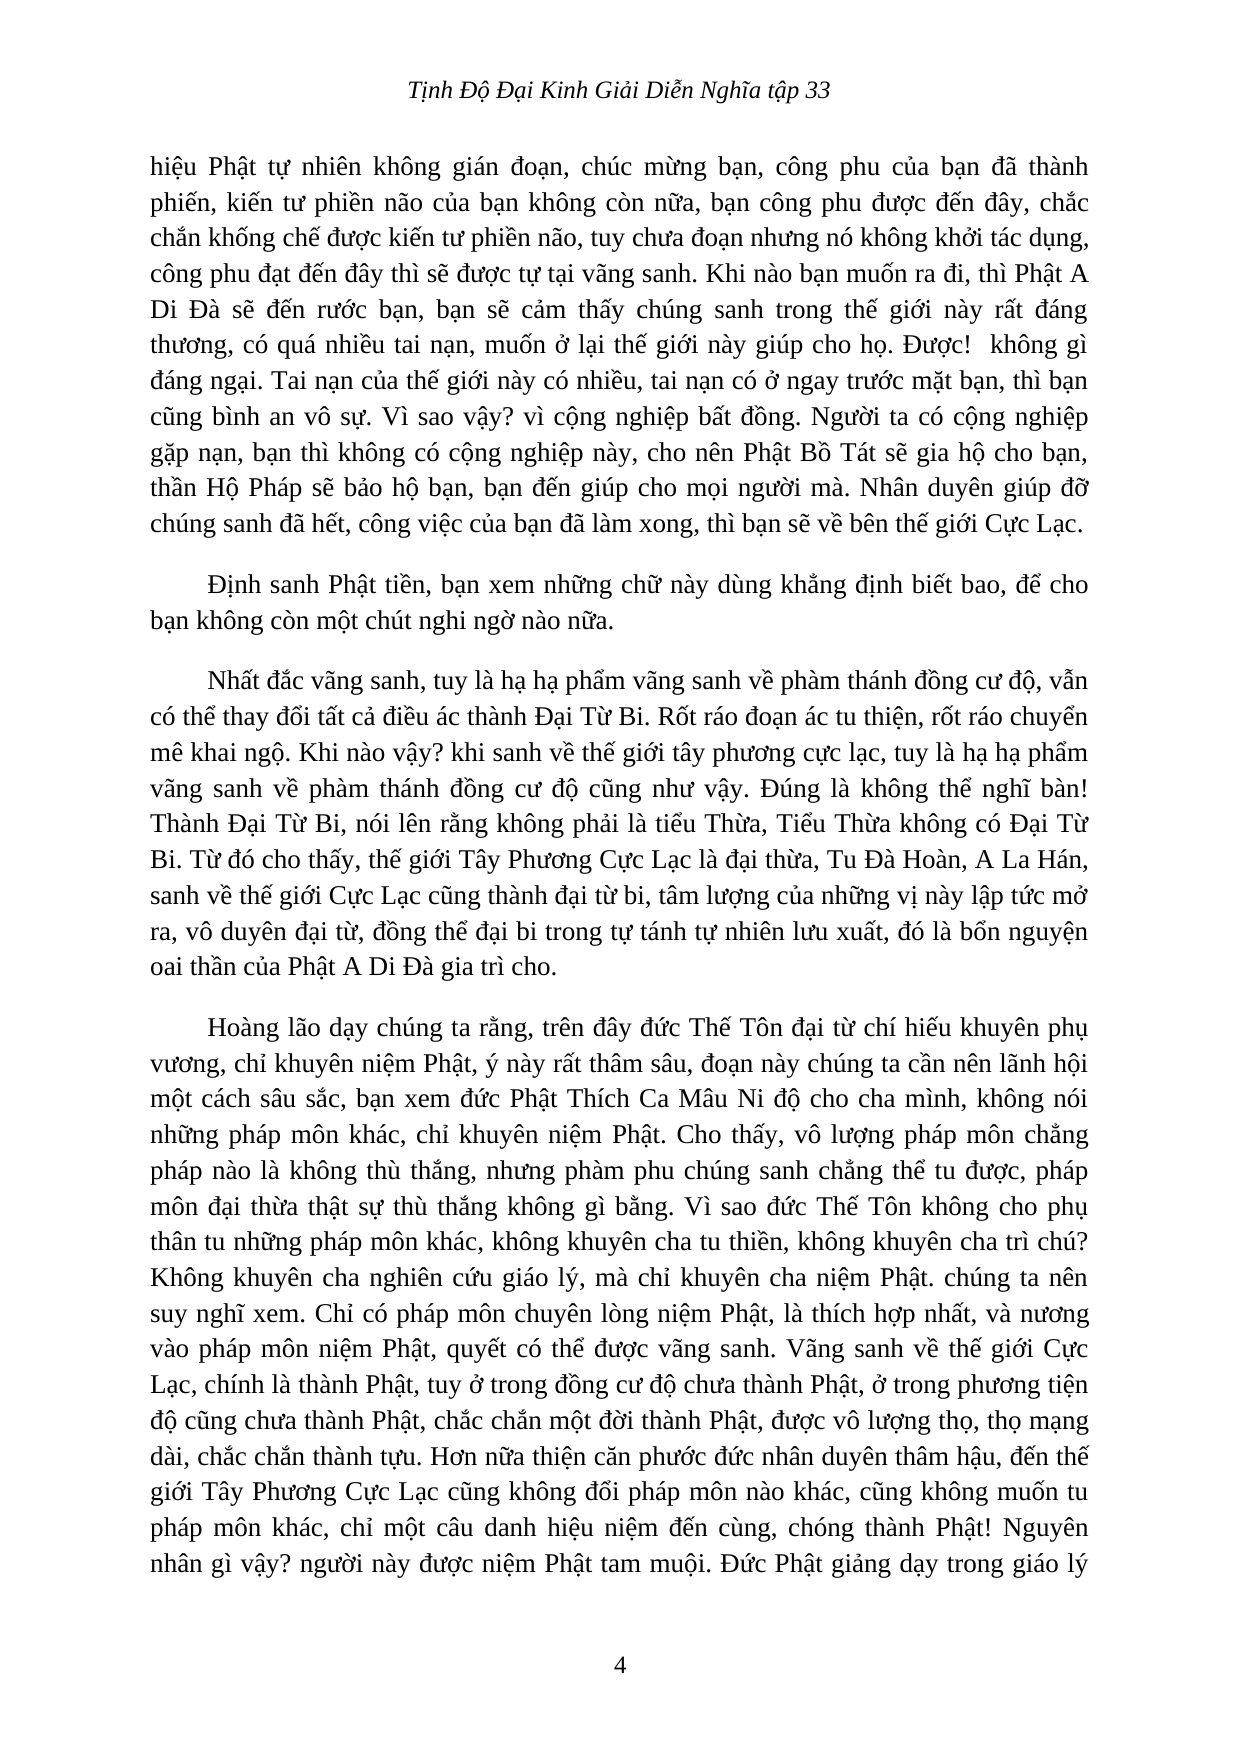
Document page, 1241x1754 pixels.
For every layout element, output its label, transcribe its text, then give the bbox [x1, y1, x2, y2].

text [150, 150, 1090, 538]
text Định sanh Phật tiền, bạn xem những chữ này dùng khẳng định biết bao, để cho bạn không còn một chút nghi ngờ nào nữa. [150, 568, 1090, 635]
text Nhất đắc vãng sanh, tuy là hạ hạ phẩm vãng sanh về phàm thánh đồng cư độ, vẫn có thể thay đổi tất cả điều ác thành Đại Từ Bi. Rốt ráo đoạn ác tu thiện, rốt ráo chuyển mê khai ngộ. Khi nào vậy? khi sanh về thế giới tây phương cực lạc, tuy là hạ hạ phẩm vãng sanh về phàm thánh đồng cư độ cũng như vậy. Đúng là không thể nghĩ bàn! Thành Đại Từ Bi, nói lên rằng không phải là tiểu Thừa, Tiểu Thừa không có Đại Từ Bi. Từ đó cho thấy, thế giới Tây Phương Cực Lạc là đại thừa, Tu Đà Hoàn, A La Hán, sanh về thế giới Cực Lạc cũng thành đại từ bi, tâm lượng của những vị này lập tức mở ra, vô duyên đại từ, đồng thể đại bi trong tự tánh tự nhiên lưu xuất, đó là bổn nguyện oai thần của Phật A Di Đà gia trì cho. [150, 664, 1090, 981]
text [150, 1011, 1090, 1578]
